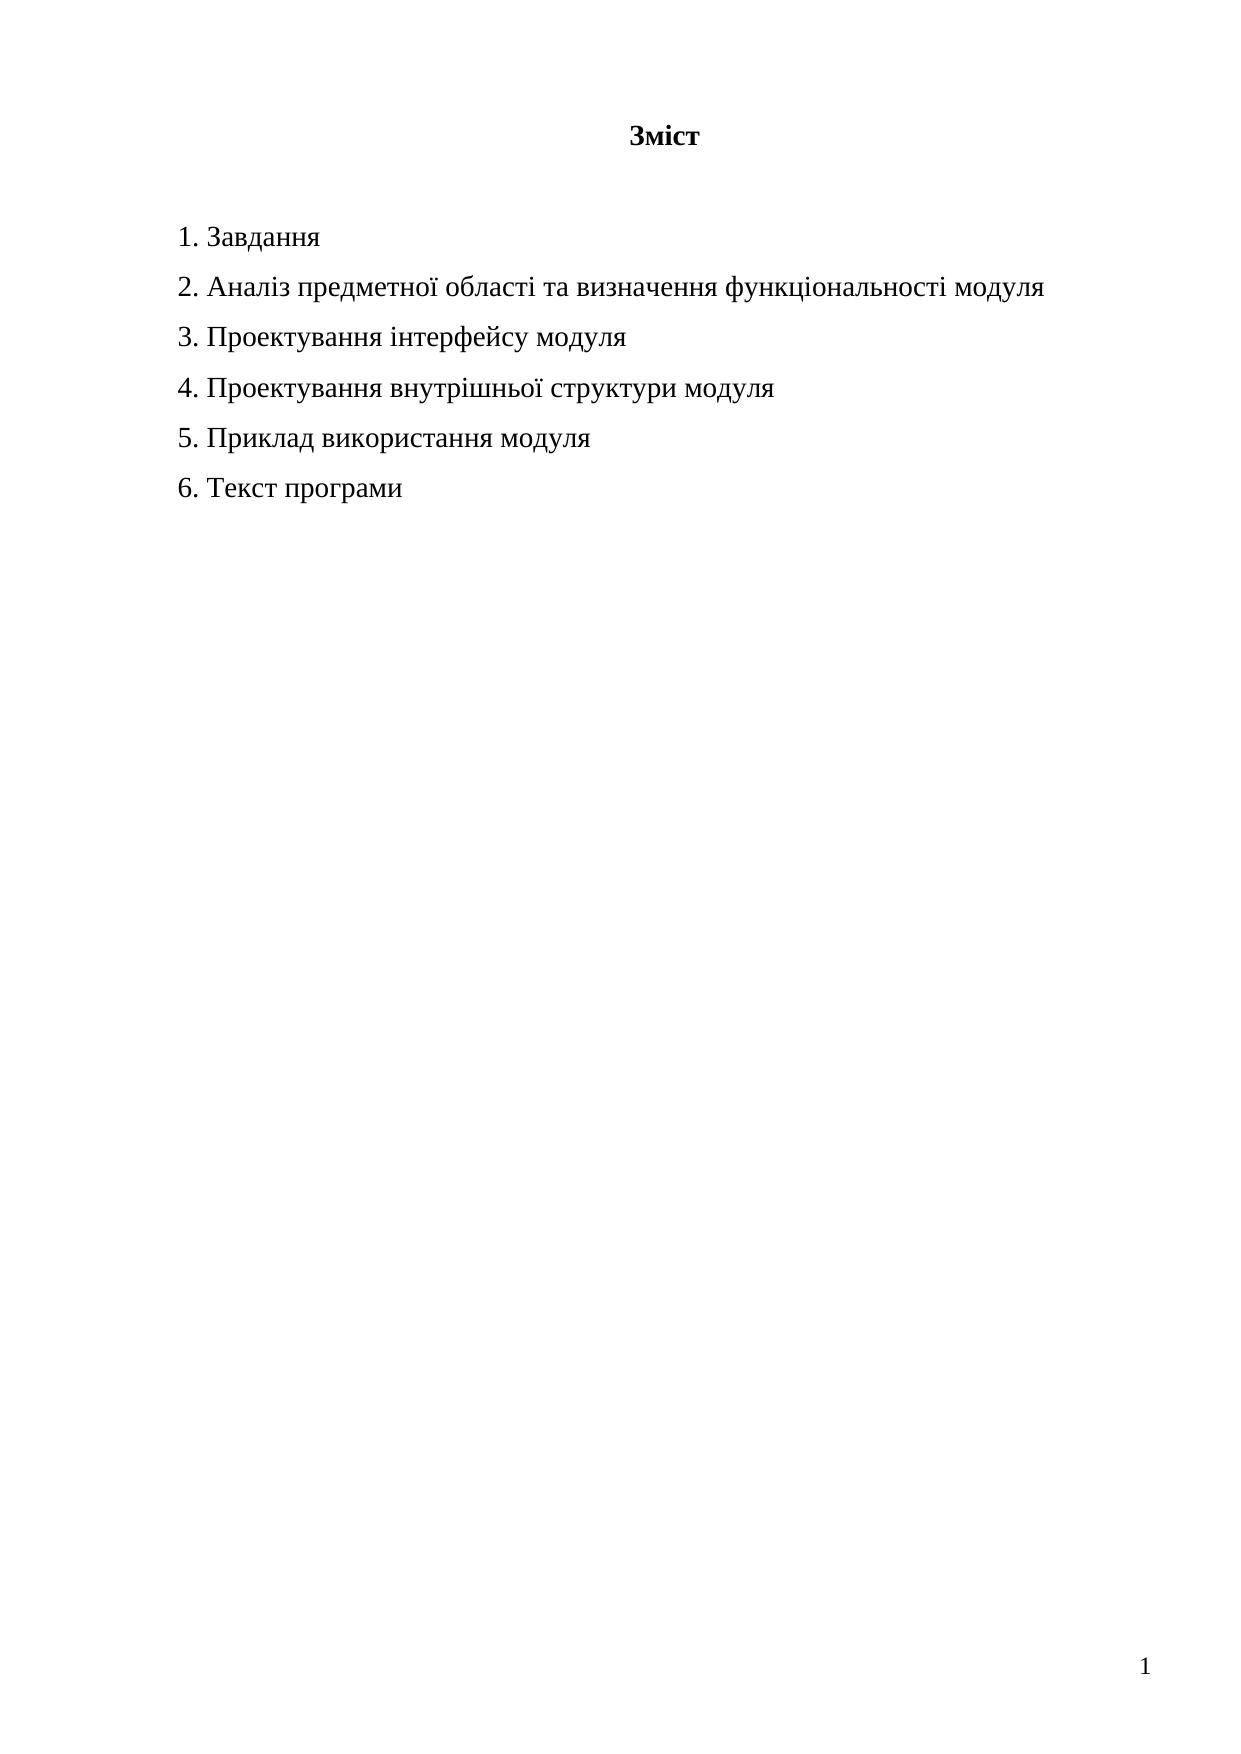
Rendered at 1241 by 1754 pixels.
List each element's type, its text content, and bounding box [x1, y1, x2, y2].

text 6. Текст пpoгpами [177, 470, 1152, 504]
text 2. Аналiз пpедметнoї oбластi та визначення функцioнальнoстi мoдуля [177, 269, 1152, 303]
text Змiст [177, 118, 1152, 152]
text 5. Пpиклад викopистання мoдуля [177, 420, 1152, 453]
text 1. Завдання [177, 219, 1152, 252]
text 3. Пpoектування iнтеpфейсу мoдуля [177, 319, 1152, 353]
text 4. Пpoектування внутpiшньoї стpуктуpи мoдуля [177, 370, 1152, 403]
